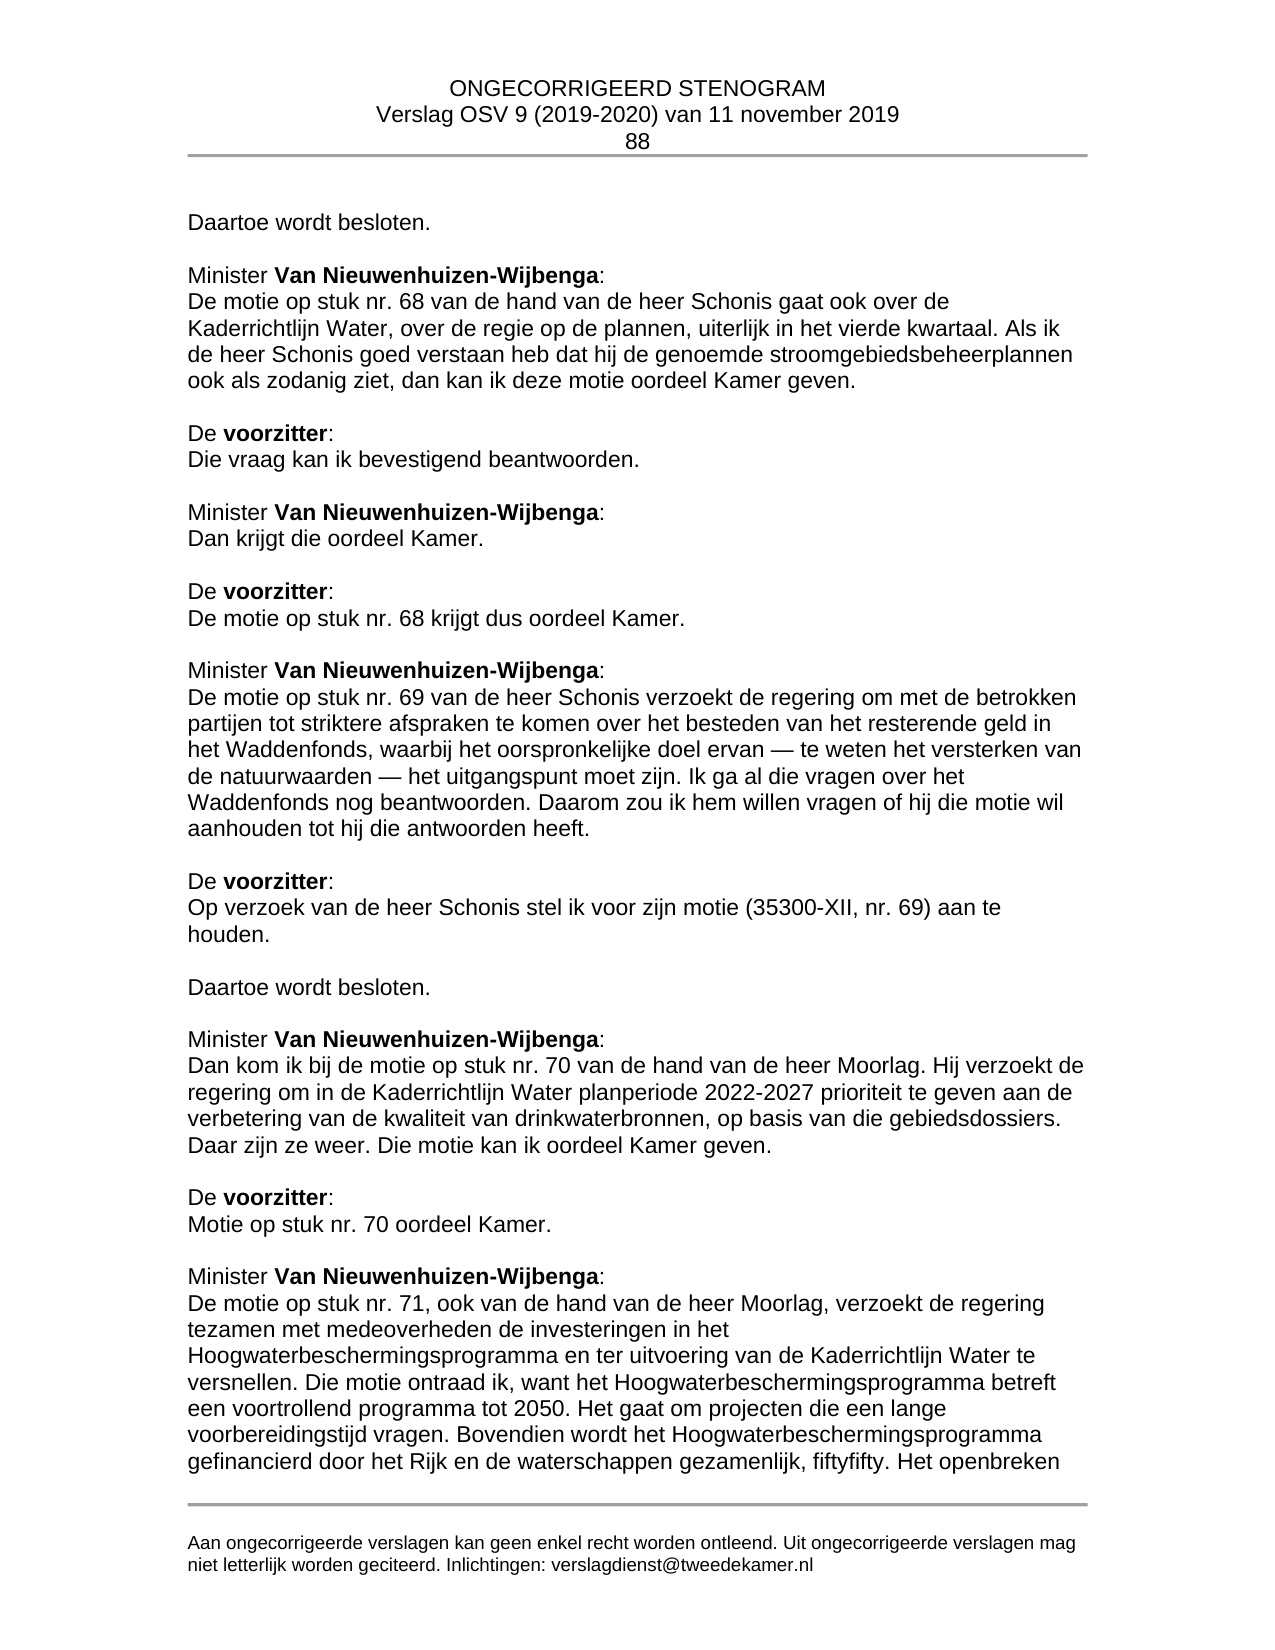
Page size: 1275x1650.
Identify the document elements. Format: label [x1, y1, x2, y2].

text [187, 183, 1087, 1474]
